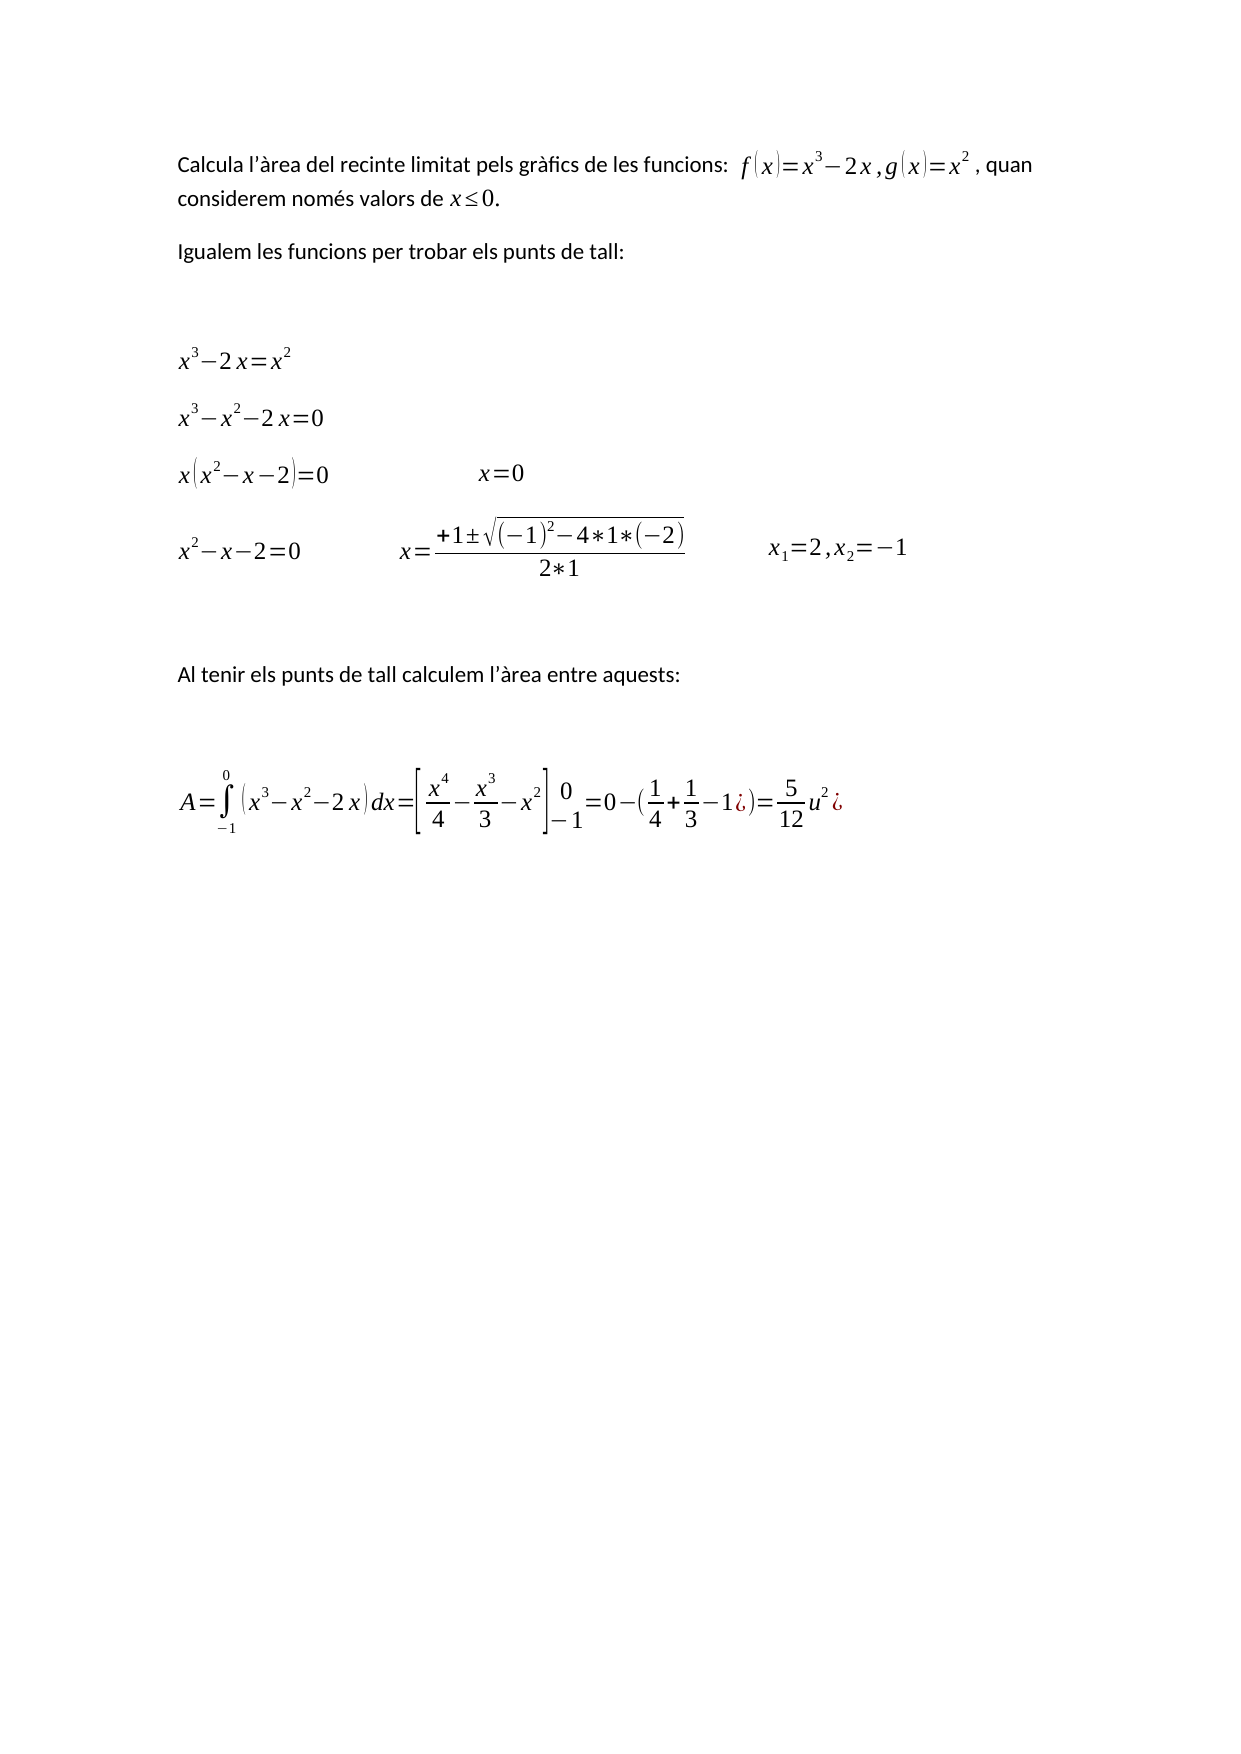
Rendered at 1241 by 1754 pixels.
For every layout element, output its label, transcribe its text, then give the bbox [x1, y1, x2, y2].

text Calcula l’àrea del recinte limitat pels gràfics de les funcions: , quan considerem només valors de [177, 148, 1063, 212]
text Igualem les funcions per trobar els punts de tall: [177, 237, 1063, 266]
text Al tenir els punts de tall calculem l’àrea entre aquests: [177, 660, 1063, 688]
